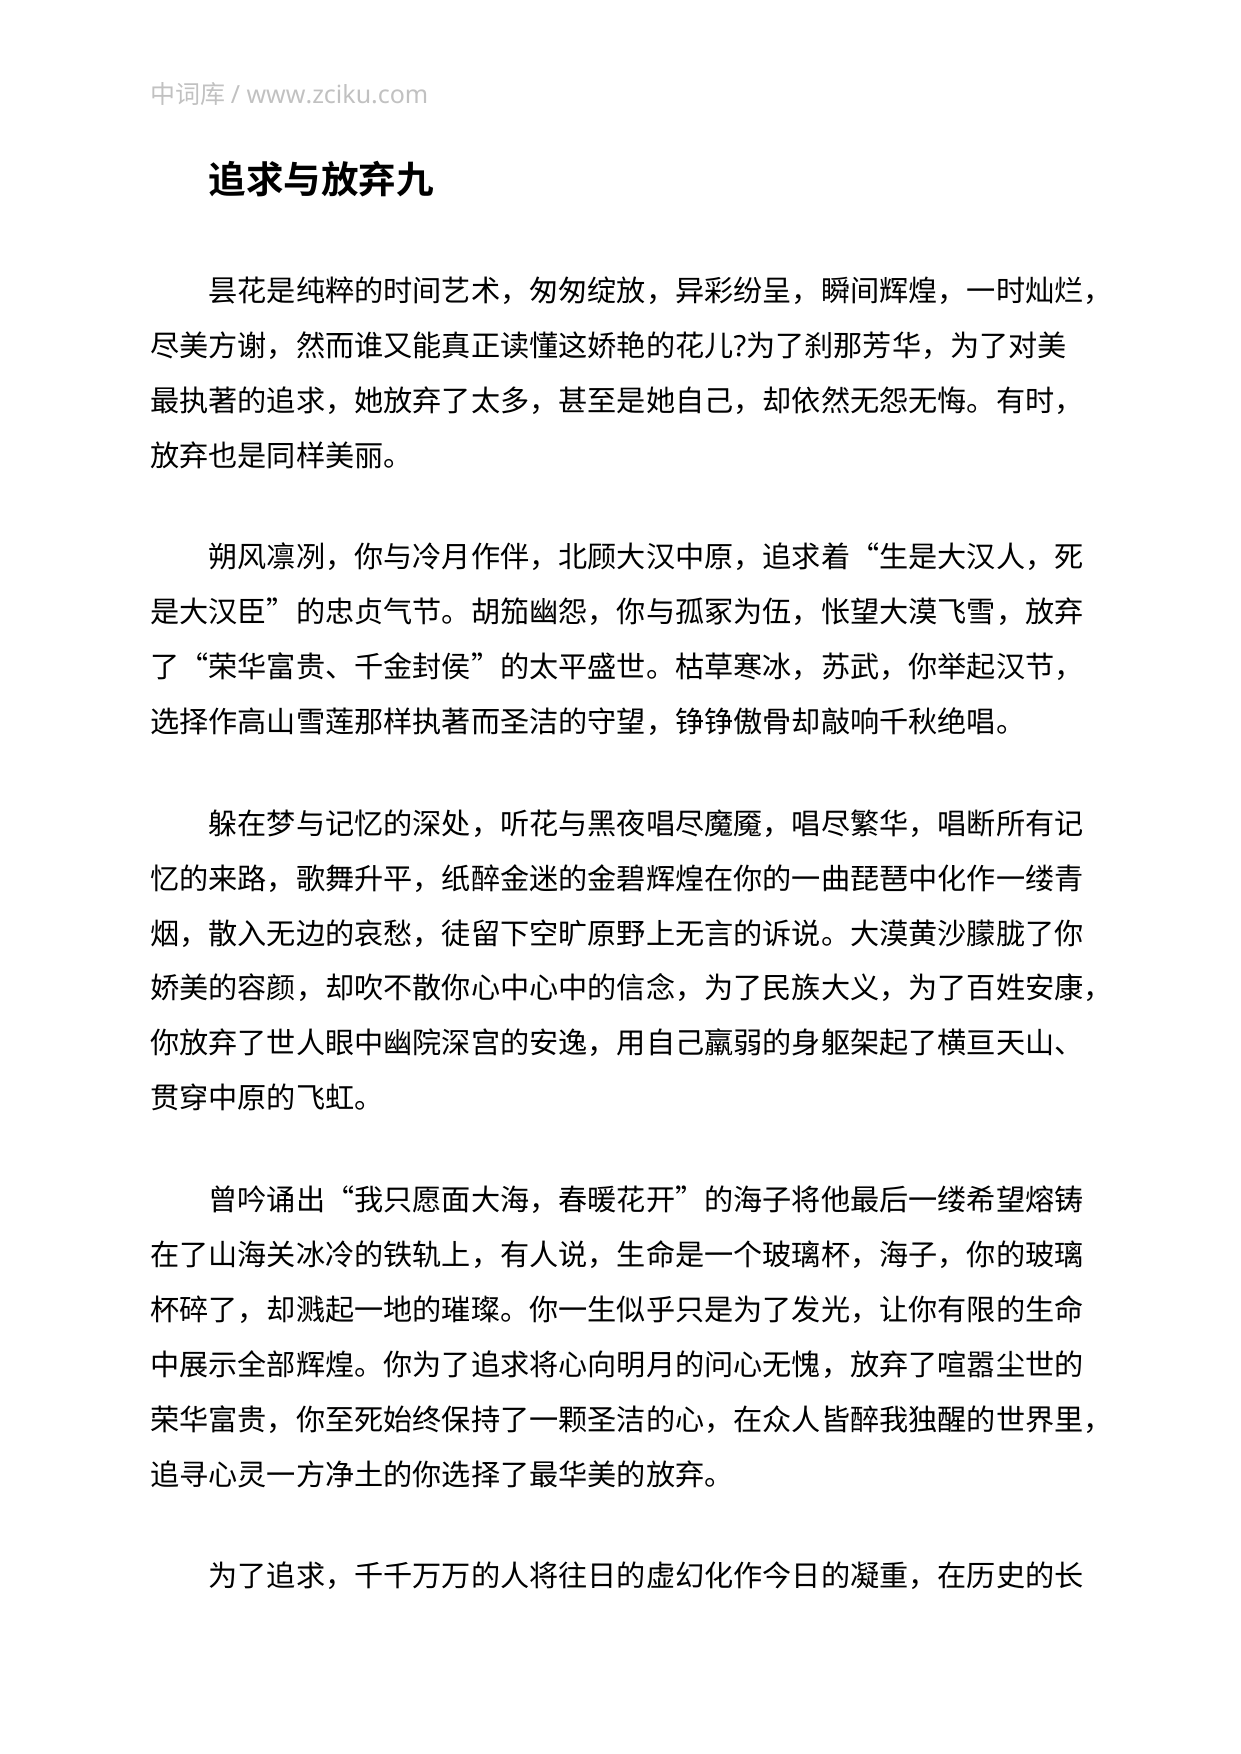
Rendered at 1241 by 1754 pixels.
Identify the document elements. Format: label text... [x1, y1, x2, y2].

text 朔风凛冽，你与冷月作伴，北顾大汉中原，追求着“生是大汉人，死是大汉臣”的忠贞气节。胡笳幽怨，你与孤冢为伍，怅望大漠飞雪，放弃了“荣华富贵、千金封侯”的太平盛世。枯草寒冰，苏武，你举起汉节，选择作高山雪莲那样执著而圣洁的守望，铮铮傲骨却敲响千秋绝唱。 [150, 534, 1090, 741]
text 曾吟诵出“我只愿面大海，春暖花开”的海子将他最后一缕希望熔铸在了山海关冰冷的铁轨上，有人说，生命是一个玻璃杯，海子，你的玻璃杯碎了，却溅起一地的璀璨。你一生似乎只是为了发光，让你有限的生命中展示全部辉煌。你为了追求将心向明月的问心无愧，放弃了喧嚣尘世的荣华富贵，你至死始终保持了一颗圣洁的心，在众人皆醉我独醒的世界里，追寻心灵一方净土的你选择了最华美的放弃。 [150, 1177, 1090, 1493]
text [150, 1553, 1090, 1595]
text 追求与放弃九 [150, 150, 1090, 204]
text 昙花是纯粹的时间艺术，匆匆绽放，异彩纷呈，瞬间辉煌，一时灿烂，尽美方谢，然而谁又能真正读懂这娇艳的花儿?为了刹那芳华，为了对美最执著的追求，她放弃了太多，甚至是她自己，却依然无怨无悔。有时，放弃也是同样美丽。 [150, 267, 1090, 474]
text 躲在梦与记忆的深处，听花与黑夜唱尽魔魇，唱尽繁华，唱断所有记忆的来路，歌舞升平，纸醉金迷的金碧辉煌在你的一曲琵琶中化作一缕青烟，散入无边的哀愁，徒留下空旷原野上无言的诉说。大漠黄沙朦胧了你娇美的容颜，却吹不散你心中心中的信念，为了民族大义，为了百姓安康，你放弃了世人眼中幽院深宫的安逸，用自己羸弱的身躯架起了横亘天山、贯穿中原的飞虹。 [150, 800, 1090, 1117]
